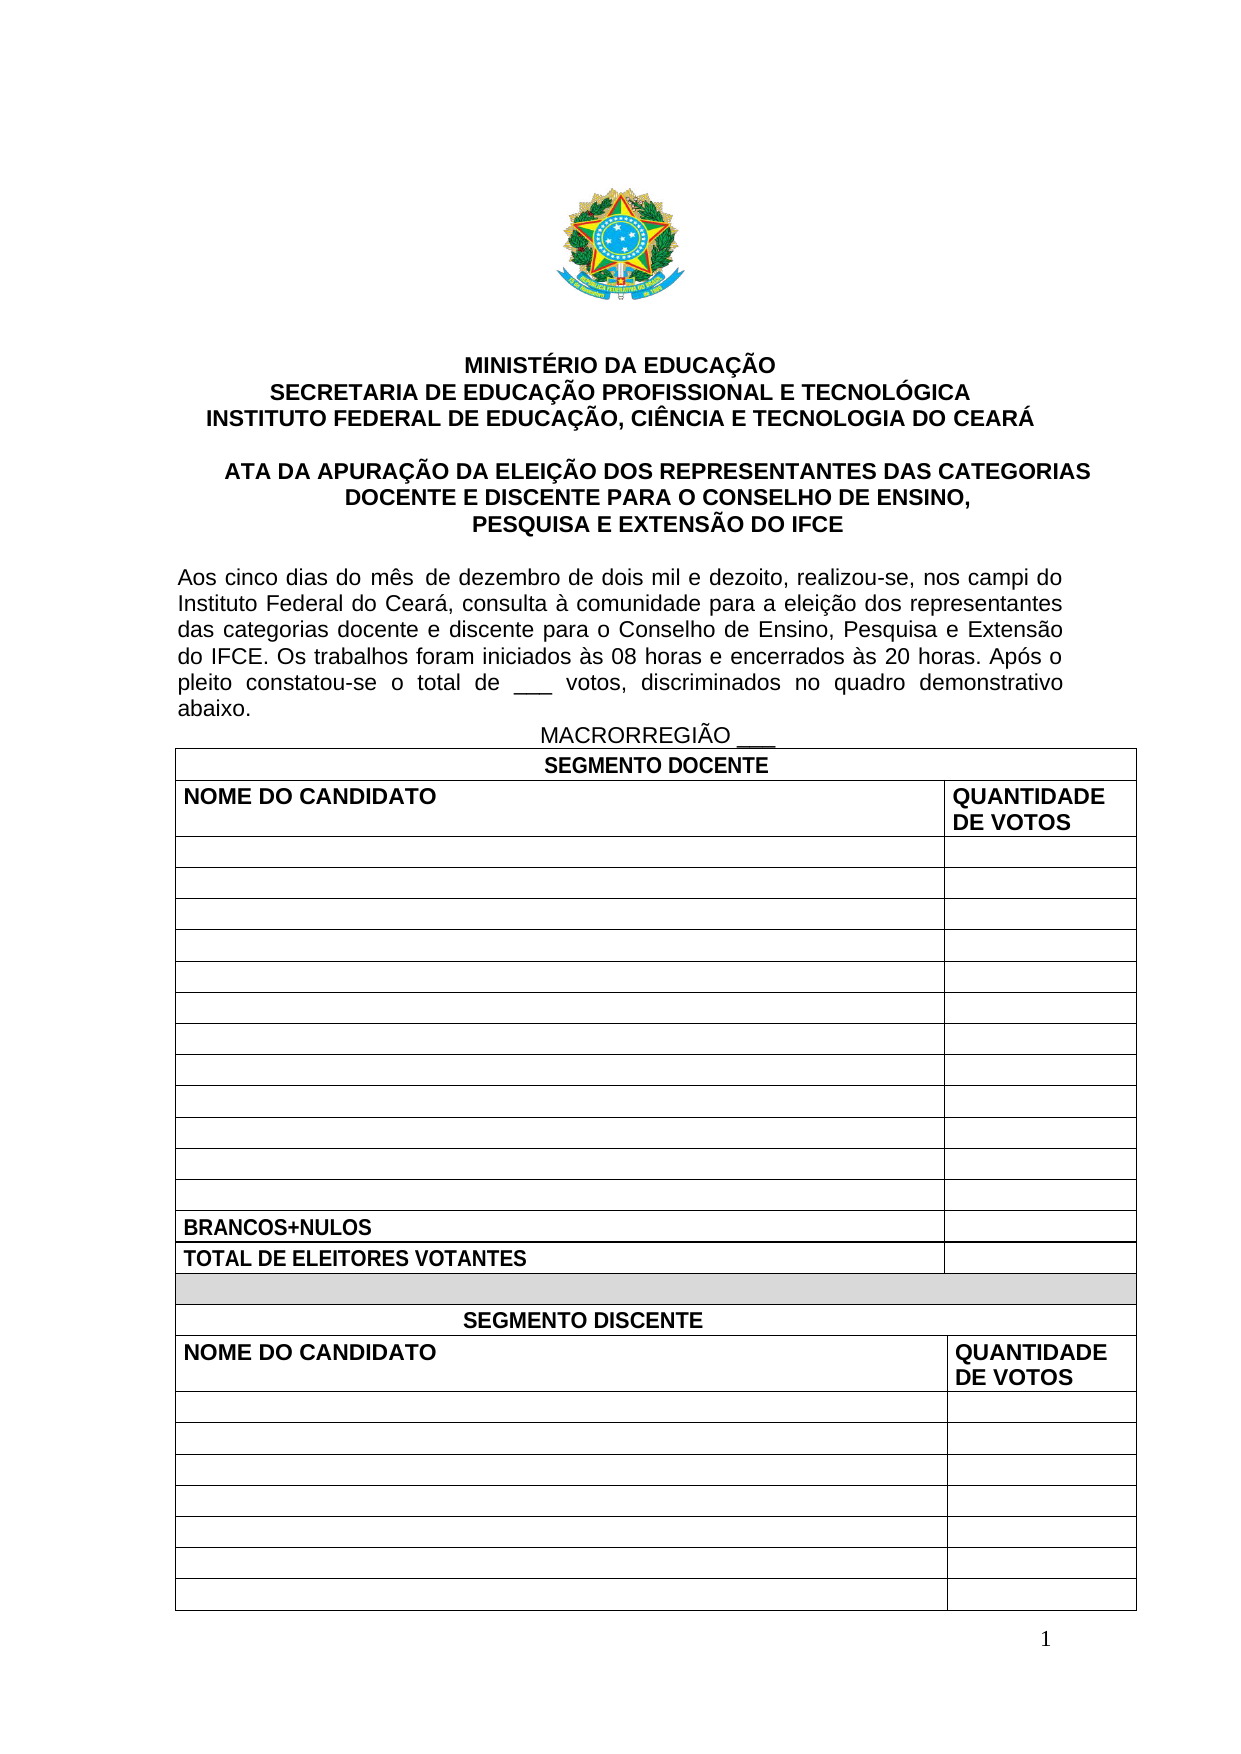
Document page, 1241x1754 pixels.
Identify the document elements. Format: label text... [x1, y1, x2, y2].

table_cell [176, 1486, 947, 1516]
text ATA DA APURAÇÃO DA ELEIÇÃO DOS REPRESENTANTES DAS CATEGORIAS [164, 458, 1151, 484]
table_cell [176, 899, 944, 929]
table_cell [176, 1274, 1136, 1304]
table_cell [945, 1086, 1136, 1117]
table_cell [945, 868, 1136, 898]
table_cell [948, 1486, 1136, 1516]
table_cell [945, 1118, 1136, 1148]
table_cell [945, 1211, 1136, 1241]
table_cell TOTAL DE ELEITORES VOTANTES [176, 1243, 944, 1273]
table_cell [176, 962, 944, 992]
table_cell [176, 1423, 947, 1453]
text PESQUISA E EXTENSÃO DO IFCE [164, 511, 1151, 537]
table_cell [945, 1055, 1136, 1085]
table_cell [945, 1180, 1136, 1210]
table_cell SEGMENTO DISCENTE [176, 1305, 1136, 1335]
table_cell [176, 1180, 944, 1210]
table_cell [176, 1392, 947, 1422]
table_cell [176, 837, 944, 867]
table_cell [948, 1579, 1136, 1609]
table_cell [945, 1024, 1136, 1054]
table_cell [945, 962, 1136, 992]
table_cell [945, 993, 1136, 1023]
picture [556, 188, 685, 300]
table_cell [176, 1548, 947, 1578]
table_cell [945, 1149, 1136, 1179]
table_cell [176, 1455, 947, 1485]
table_cell [176, 1055, 944, 1085]
table_cell [176, 1086, 944, 1117]
table_cell [948, 1517, 1136, 1547]
table_header SEGMENTO DOCENTE [176, 749, 1136, 779]
table_cell [176, 993, 944, 1023]
table_cell QUANTIDADE DE VOTOS [945, 781, 1136, 836]
table_cell [948, 1455, 1136, 1485]
table_cell [945, 837, 1136, 867]
text Aos cinco dias do mês de dezembro de dois mil e dezoito, realizou-se, nos campi do Instituto Federal do Ceará, consulta à comunidade para a eleição dos representantes das categorias docente e discente para o Conselho de Ensino, Pesquisa e Extensão do IFCE. Os trabalhos foram iniciados às 08 horas e encerrados às 20 horas. Após o pleito constatou-se o total de ___ votos, discriminados no quadro demonstrativo abaixo. [177, 564, 1064, 722]
table_cell [176, 1118, 944, 1148]
table_cell [948, 1423, 1136, 1453]
table_cell [176, 1517, 947, 1547]
table_cell [945, 1243, 1136, 1273]
text MACRORREGIÃO ___ [164, 722, 1151, 748]
table_cell [176, 1024, 944, 1054]
table_cell [945, 930, 1136, 961]
table_cell NOME DO CANDIDATO [176, 781, 944, 836]
table_cell [948, 1548, 1136, 1578]
table_cell [948, 1392, 1136, 1422]
text MINISTÉRIO DA EDUCAÇÃO [464, 353, 1151, 379]
text DOCENTE E DISCENTE PARA O CONSELHO DE ENSINO, [164, 484, 1151, 511]
table_cell [945, 899, 1136, 929]
table_cell [176, 930, 944, 961]
table_cell QUANTIDADE DE VOTOS [948, 1336, 1136, 1391]
table_cell BRANCOS+NULOS [176, 1211, 944, 1241]
table_cell [176, 1579, 947, 1609]
table_cell [176, 868, 944, 898]
text SECRETARIA DE EDUCAÇÃO PROFISSIONAL E TECNOLÓGICA INSTITUTO FEDERAL DE EDUCAÇÃO, CIÊNCIA E TECNOLOGIA DO CEARÁ [206, 379, 1034, 432]
table_cell [176, 1149, 944, 1179]
table_cell NOME DO CANDIDATO [176, 1336, 947, 1391]
